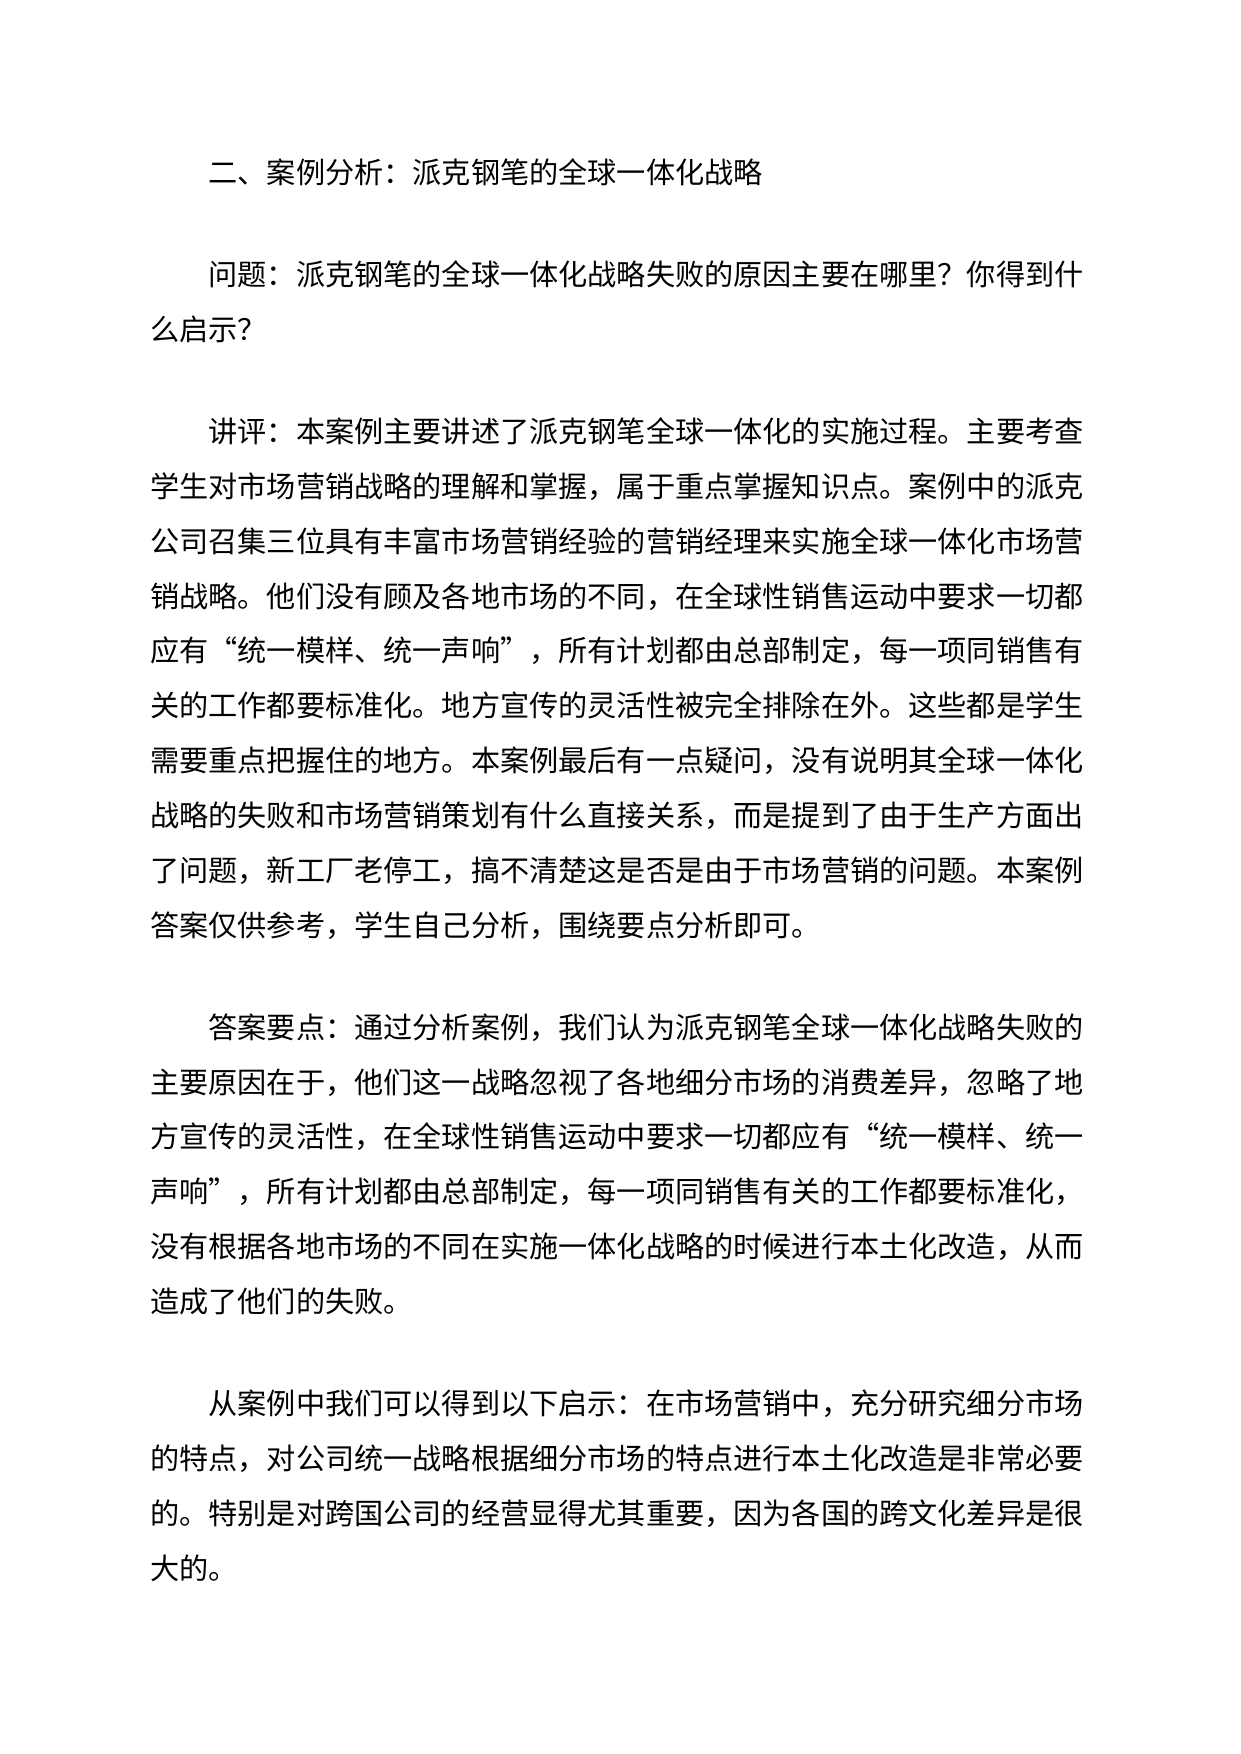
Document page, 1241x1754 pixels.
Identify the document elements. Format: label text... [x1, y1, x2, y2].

text 讲评：本案例主要讲述了派克钢笔全球一体化的实施过程。主要考查学生对市场营销战略的理解和掌握，属于重点掌握知识点。案例中的派克公司召集三位具有丰富市场营销经验的营销经理来实施全球一体化市场营销战略。他们没有顾及各地市场的不同，在全球性销售运动中要求一切都应有“统一模样、统一声响”，所有计划都由总部制定，每一项同销售有关的工作都要标准化。地方宣传的灵活性被完全排除在外。这些都是学生需要重点把握住的地方。本案例最后有一点疑问，没有说明其全球一体化战略的失败和市场营销策划有什么直接关系，而是提到了由于生产方面出了问题，新工厂老停工，搞不清楚这是否是由于市场营销的问题。本案例答案仅供参考，学生自己分析，围绕要点分析即可。 [150, 408, 1090, 945]
text 二、案例分析：派克钢笔的全球一体化战略 [150, 150, 1090, 192]
text 答案要点：通过分析案例，我们认为派克钢笔全球一体化战略失败的主要原因在于，他们这一战略忽视了各地细分市场的消费差异，忽略了地方宣传的灵活性，在全球性销售运动中要求一切都应有“统一模样、统一声响”，所有计划都由总部制定，每一项同销售有关的工作都要标准化，没有根据各地市场的不同在实施一体化战略的时候进行本土化改造，从而造成了他们的失败。 [150, 1004, 1090, 1321]
text 从案例中我们可以得到以下启示：在市场营销中，充分研究细分市场的特点，对公司统一战略根据细分市场的特点进行本土化改造是非常必要的。特别是对跨国公司的经营显得尤其重要，因为各国的跨文化差异是很大的。 [150, 1381, 1090, 1587]
text 问题：派克钢笔的全球一体化战略失败的原因主要在哪里？你得到什么启示？ [150, 252, 1090, 349]
